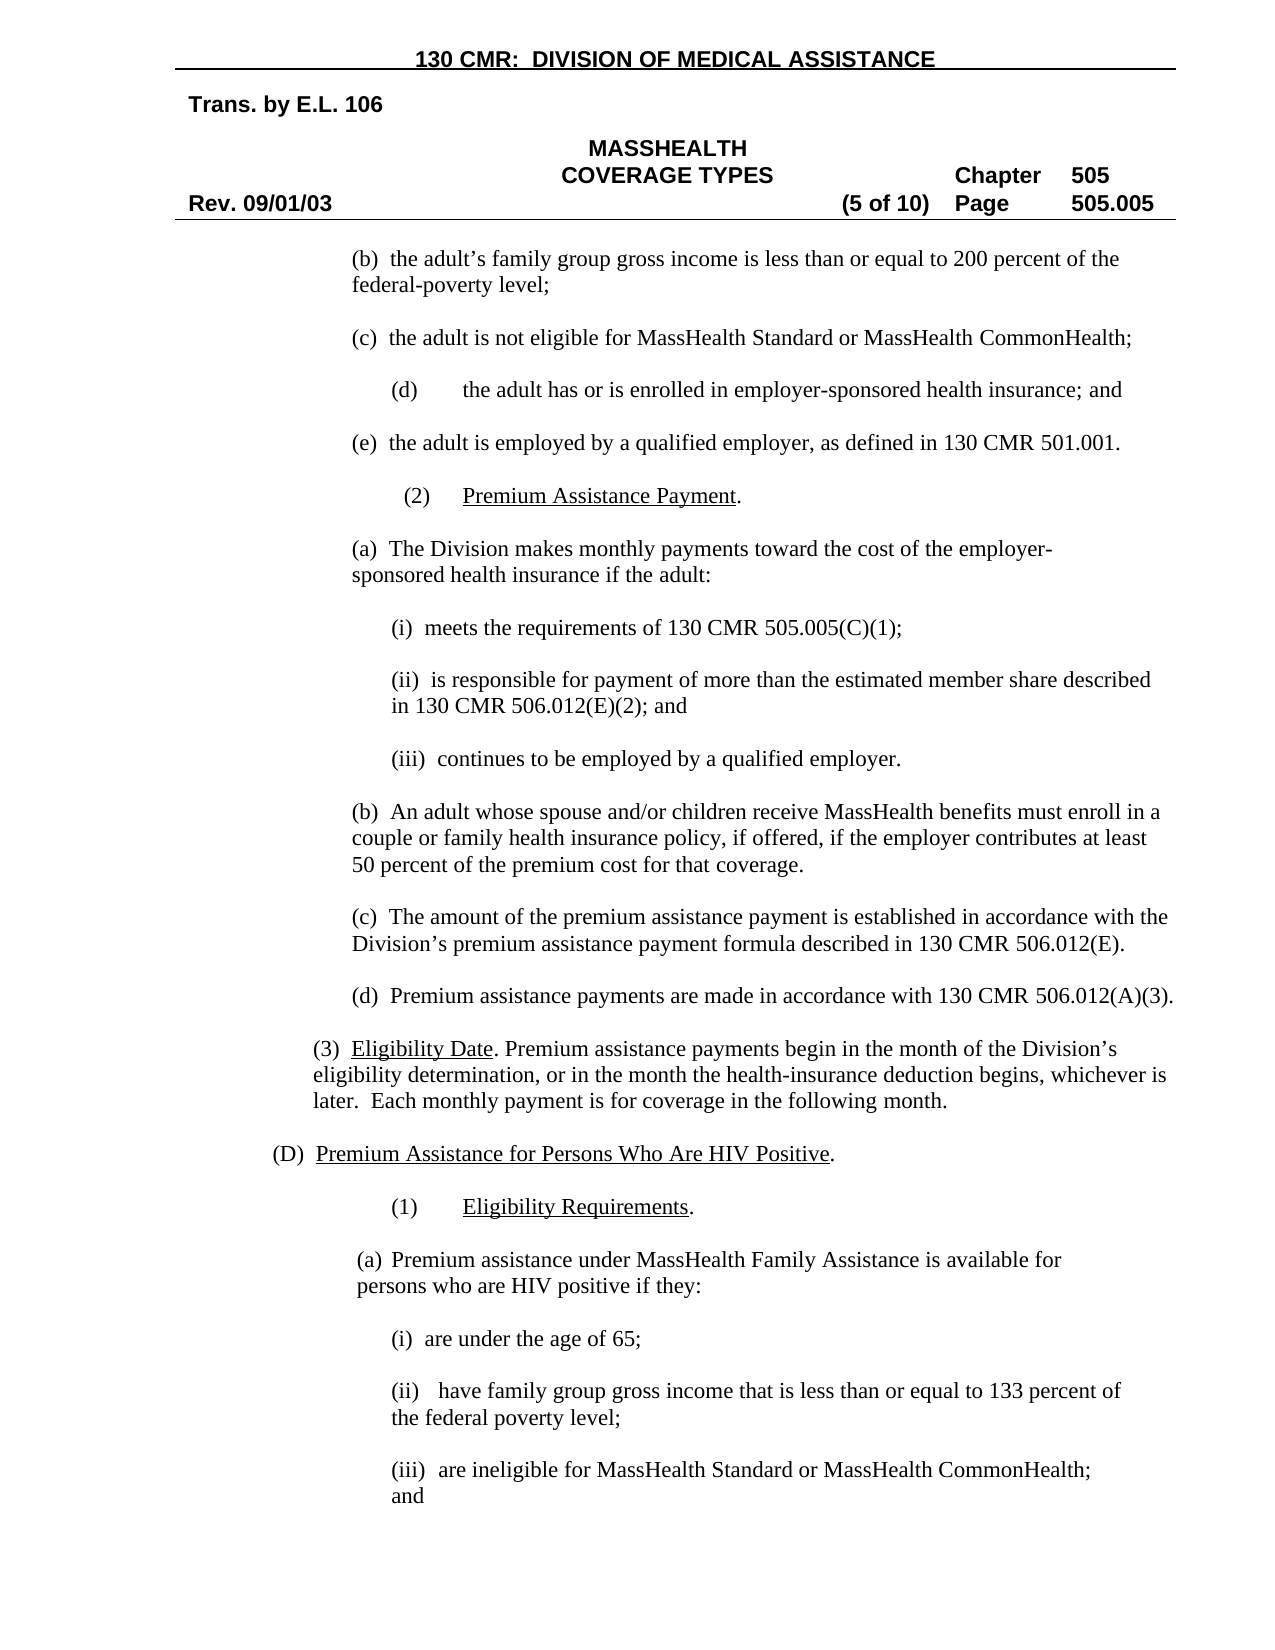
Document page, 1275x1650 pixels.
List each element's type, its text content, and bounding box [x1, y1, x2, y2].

list The amount of the premium assistance payment is established in accordance with the Division’s premium assistance payment formula described in 130 CMR 506.012(E). [352, 903, 1169, 956]
list are ineligible for MassHealth Standard or MassHealth CommonHealth; and [391, 1456, 1092, 1509]
list are under the age of 65; [391, 1324, 1187, 1351]
list continues to be employed by a qualified employer. [391, 745, 1187, 772]
list Premium Assistance for Persons Who Are HIV Positive. [272, 1140, 1187, 1167]
list Premium Assistance Payment. [391, 482, 1187, 508]
list have family group gross income that is less than or equal to 133 percent of the federal poverty level; [391, 1377, 1122, 1430]
list the adult is not eligible for MassHealth Standard or MassHealth CommonHealth; [352, 324, 1187, 350]
list meets the requirements of 130 CMR 505.005(C)(1); [391, 613, 1187, 640]
list Premium assistance payments are made in accordance with 130 CMR 506.012(A)(3). [352, 982, 1187, 1009]
list Eligibility Requirements. [391, 1193, 1187, 1219]
list the adult is employed by a qualified employer, as defined in 130 CMR 501.001. [352, 429, 1187, 456]
list is responsible for payment of more than the estimated member share described in 130 CMR 506.012(E)(2); and [391, 666, 1152, 719]
list An adult whose spouse and/or children receive MassHealth benefits must enroll in a couple or family health insurance policy, if offered, if the employer contributes at least 50 percent of the premium cost for that coverage. [352, 798, 1162, 877]
list Eligibility Date. Premium assistance payments begin in the month of the Division’s eligibility determination, or in the month the health-insurance deduction begins, whichever is later. Each monthly payment is for coverage in the following month. [313, 1035, 1168, 1114]
list Premium assistance under MassHealth Family Assistance is available for persons who are HIV positive if they: [357, 1246, 1062, 1298]
list the adult has or is enrolled in employer-sponsored health insurance; and [391, 377, 1187, 403]
list The Division makes monthly payments toward the cost of the employer-sponsored health insurance if the adult: [352, 534, 1146, 587]
list the adult’s family group gross income is less than or equal to 200 percent of the federal-poverty level; [352, 245, 1120, 298]
